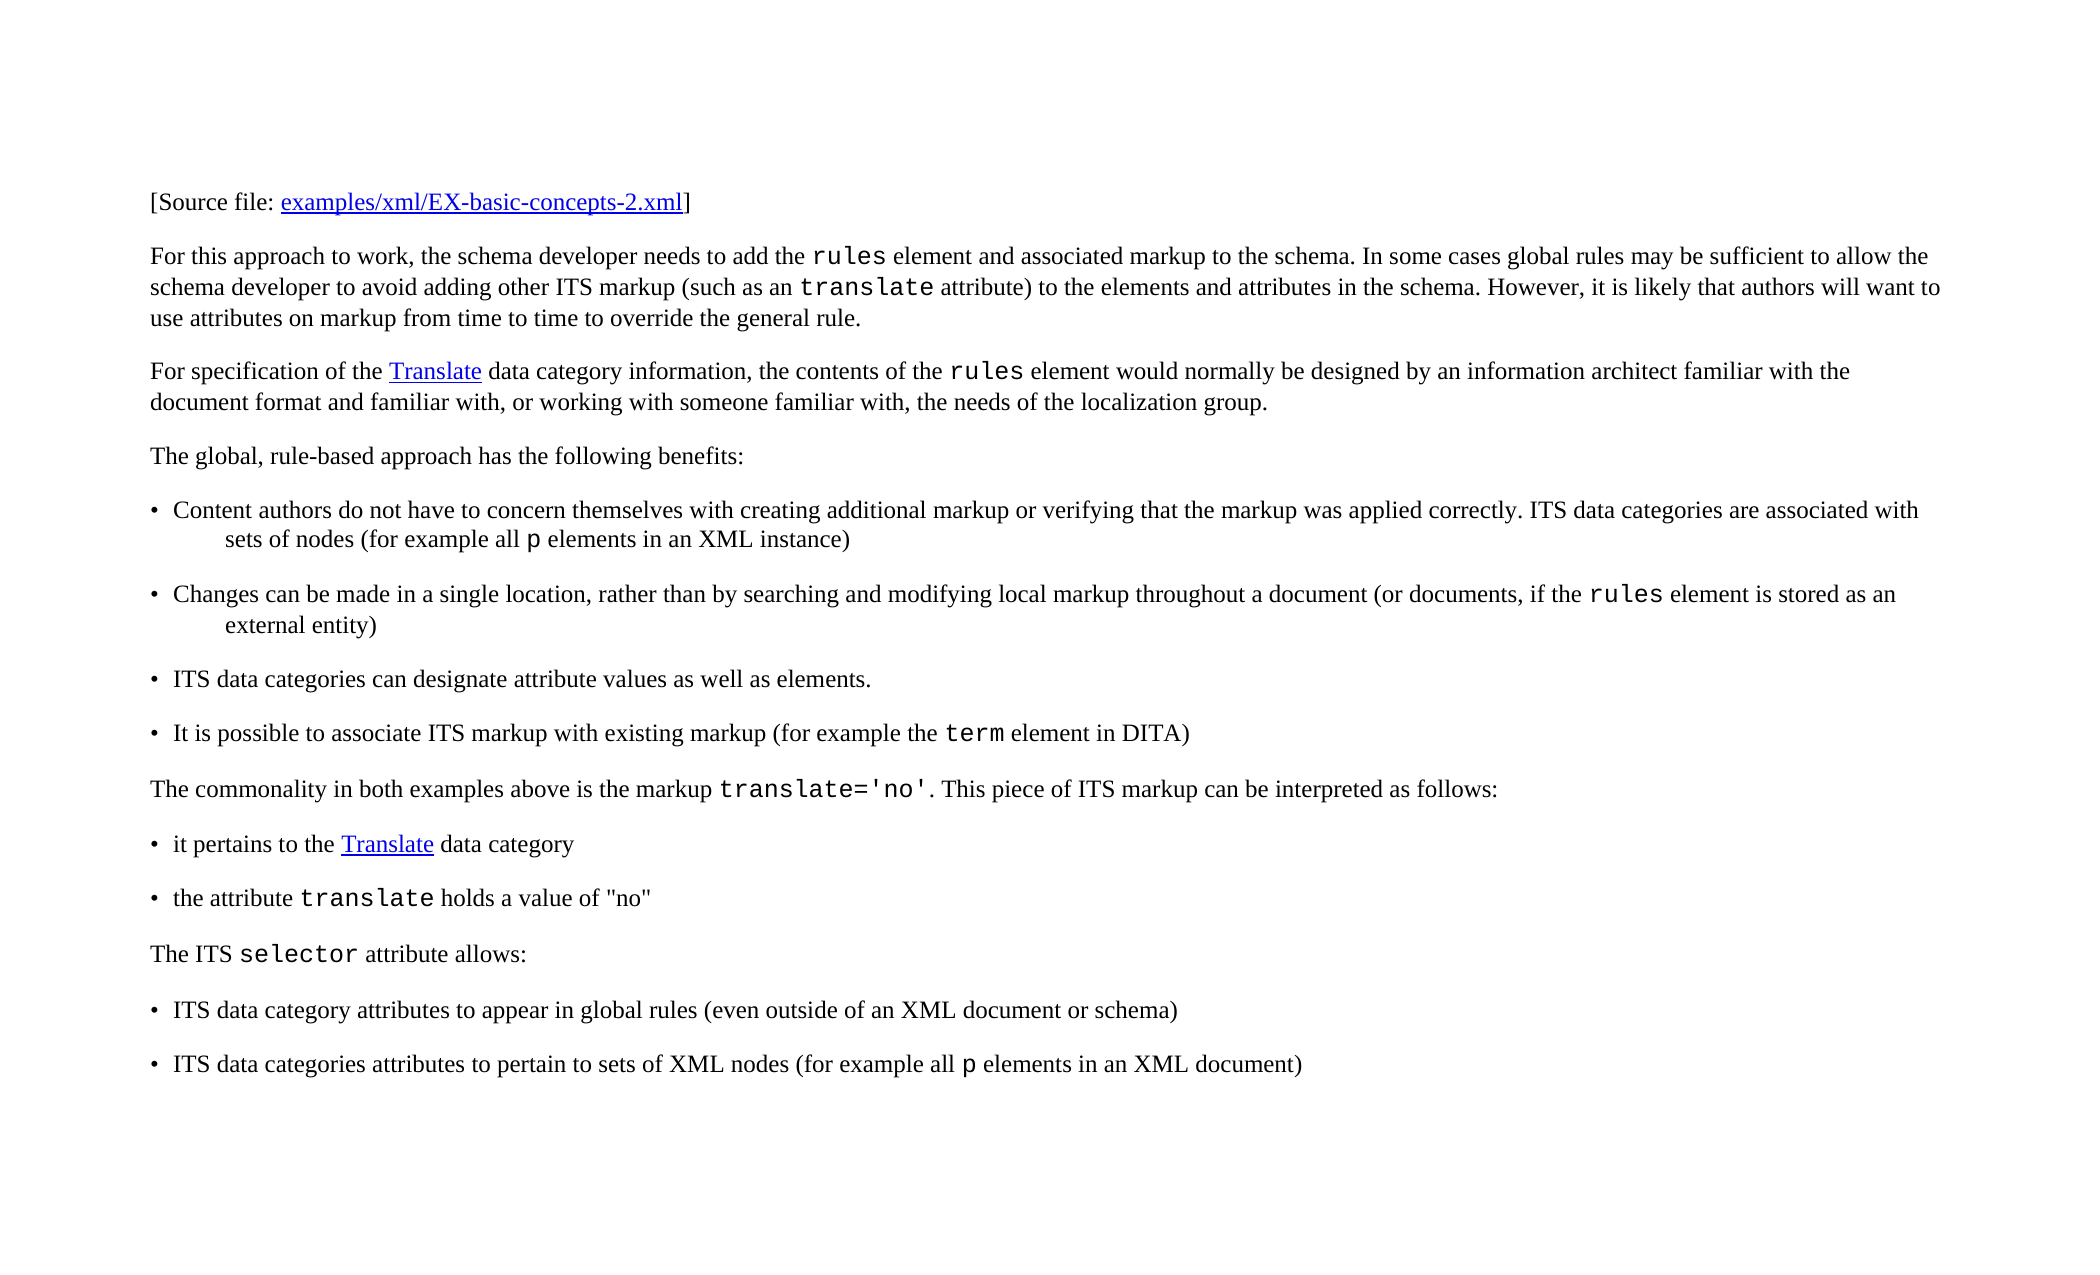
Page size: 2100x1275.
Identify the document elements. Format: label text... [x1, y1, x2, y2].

text The commonality in both examples above is the markup translate='no'. This piece of ITS markup can be interpreted as follows: [150, 774, 1950, 804]
list the attribute translate holds a value of "no" [150, 883, 1950, 914]
list Changes can be made in a single location, rather than by searching and modifying local markup throughout a document (or documents, if the rules element is stored as an external entity) [150, 579, 1950, 639]
list ITS data category attributes to appear in global rules (even outside of an XML document or schema) [150, 995, 1950, 1024]
text [Source file: examples/xml/EX-basic-concepts-2.xml] [150, 187, 1950, 216]
text For specification of the Translate data category information, the contents of the rules element would normally be designed by an information architect familiar with the document format and familiar with, or working with someone familiar with, the needs of the localization group. [150, 357, 1950, 416]
list ITS data categories attributes to pertain to sets of XML nodes (for example all p elements in an XML document) [150, 1049, 1950, 1079]
text The global, rule-based approach has the following benefits: [150, 441, 1950, 470]
text The ITS selector attribute allows: [150, 939, 1950, 970]
list It is possible to associate ITS markup with existing markup (for example the term element in DITA) [150, 718, 1950, 749]
text For this approach to work, the schema developer needs to add the rules element and associated markup to the schema. In some cases global rules may be sufficient to allow the schema developer to avoid adding other ITS markup (such as an translate attribute) to the elements and attributes in the schema. However, it is likely that authors will want to use attributes on markup from time to time to override the general rule. [150, 241, 1950, 332]
list ITS data categories can designate attribute values as well as elements. [150, 664, 1950, 693]
list Content authors do not have to concern themselves with creating additional markup or verifying that the markup was applied correctly. ITS data categories are associated with sets of nodes (for example all p elements in an XML instance) [150, 495, 1950, 554]
list it pertains to the Translate data category [150, 829, 1950, 858]
